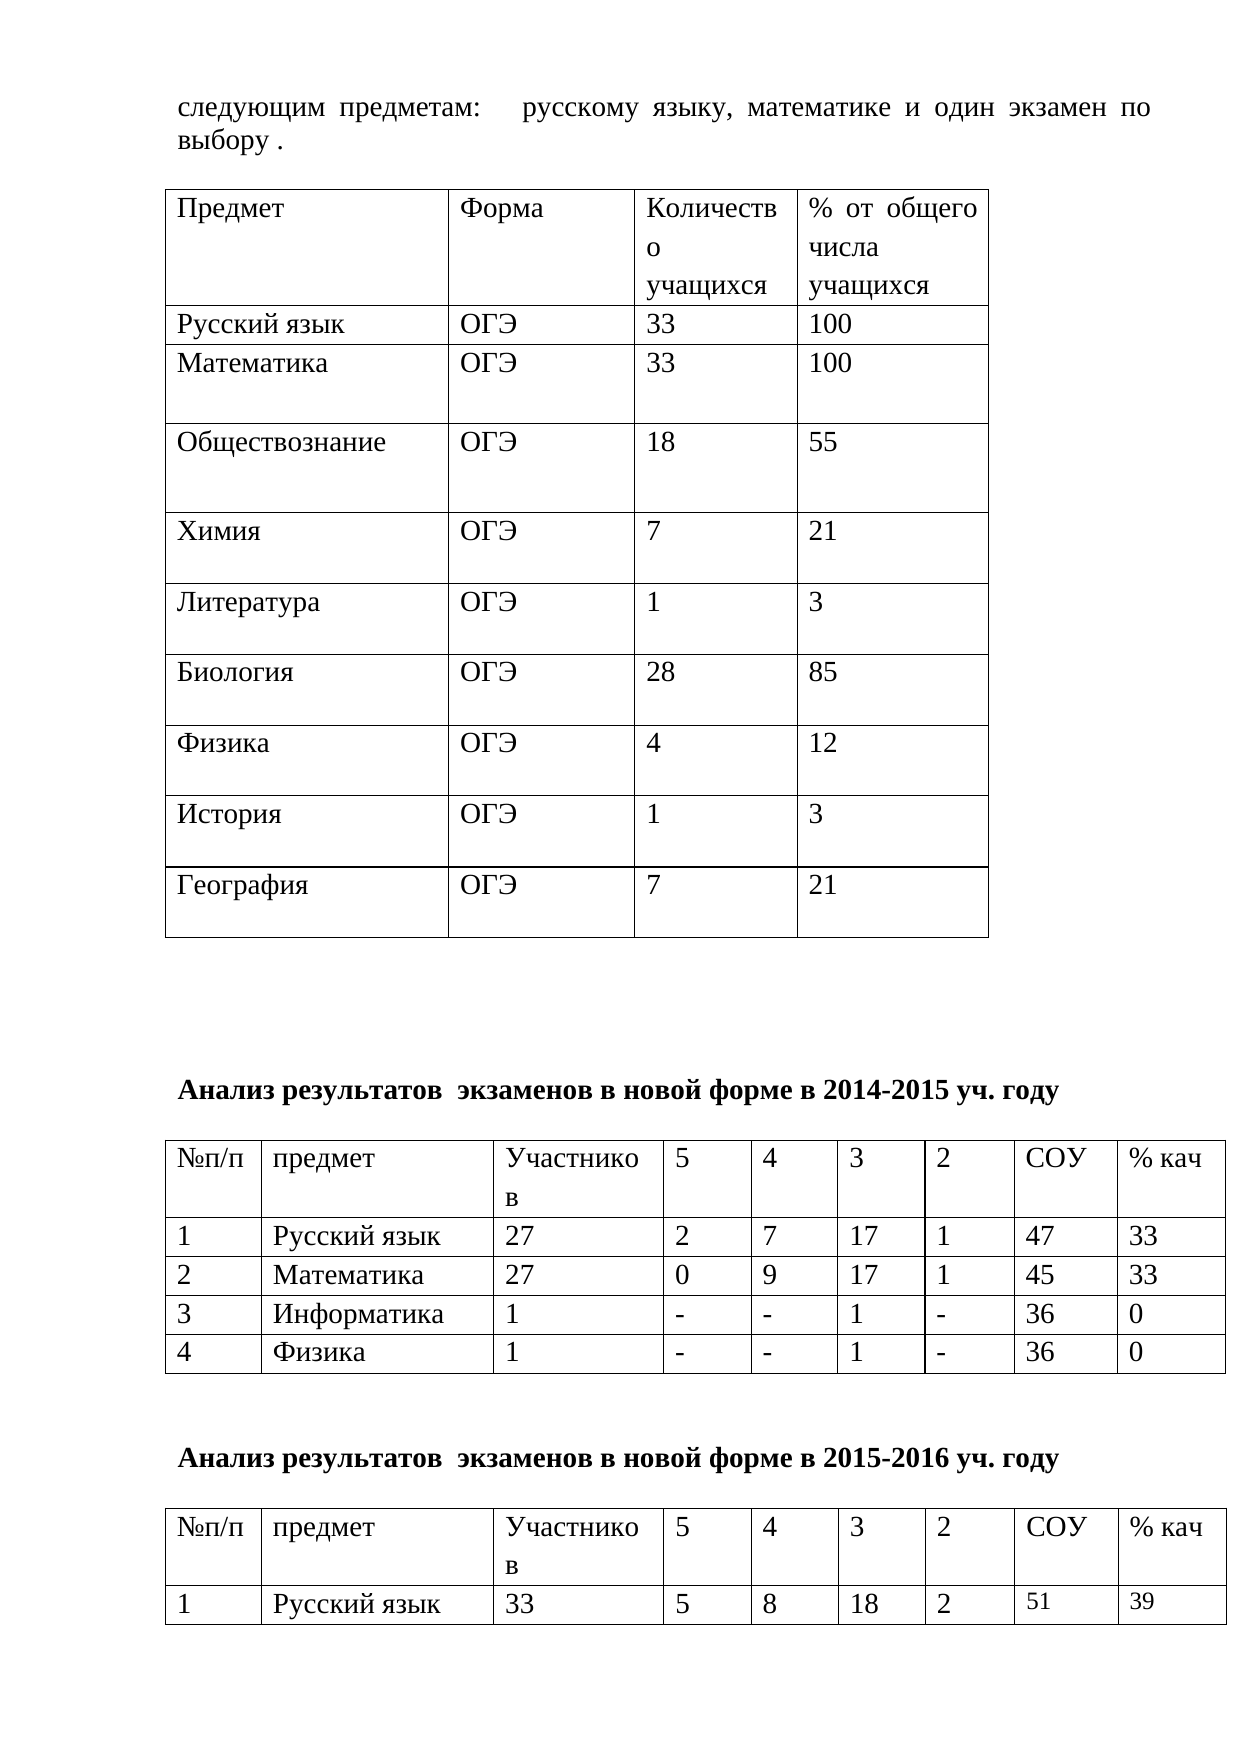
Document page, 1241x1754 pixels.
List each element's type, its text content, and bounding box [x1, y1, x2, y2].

table_header предмет [262, 1141, 493, 1217]
table_cell 28 [635, 655, 797, 724]
table_header % кач [1118, 1141, 1225, 1217]
table_cell 21 [798, 513, 988, 583]
table_cell 1 [635, 584, 797, 653]
table_cell Русский язык [166, 306, 448, 344]
table_cell ОГЭ [449, 584, 634, 653]
table_header СОУ [1015, 1509, 1118, 1585]
table_cell 33 [1118, 1218, 1225, 1256]
table_cell 9 [752, 1257, 837, 1295]
table_cell 47 [1015, 1218, 1117, 1256]
table_cell ОГЭ [449, 655, 634, 724]
table_cell 55 [798, 424, 988, 512]
table_cell 33 [635, 345, 797, 423]
table_cell ОГЭ [449, 726, 634, 795]
table_header 2 [926, 1509, 1014, 1585]
table_header % от общего числа учащихся [798, 190, 988, 305]
table_cell 7 [635, 513, 797, 583]
table_cell 1 [926, 1218, 1014, 1256]
table_cell Химия [166, 513, 448, 583]
table_cell 33 [1118, 1257, 1225, 1295]
table_header 3 [839, 1509, 925, 1585]
table_cell 100 [798, 345, 988, 423]
table_cell ОГЭ [449, 796, 634, 866]
table_cell 7 [635, 868, 797, 937]
table_header 3 [838, 1141, 924, 1217]
table_header 4 [752, 1141, 837, 1217]
table_header Предмет [166, 190, 448, 305]
table_cell 2 [926, 1586, 1014, 1624]
table_cell Физика [262, 1335, 493, 1372]
table_cell 1 [494, 1296, 663, 1333]
table_cell 27 [494, 1218, 663, 1256]
table_cell ОГЭ [449, 513, 634, 583]
table_cell 7 [752, 1218, 837, 1256]
table_cell 2 [166, 1257, 261, 1295]
table_header % кач [1119, 1509, 1226, 1585]
table_cell - [752, 1335, 837, 1372]
table_cell Физика [166, 726, 448, 795]
table_cell 21 [798, 868, 988, 937]
table_cell 100 [798, 306, 988, 344]
table_cell 36 [1015, 1296, 1117, 1333]
table_cell 18 [839, 1586, 925, 1624]
table_cell 0 [1118, 1335, 1225, 1372]
table_cell 1 [494, 1335, 663, 1372]
table_header Количество учащихся [635, 190, 797, 305]
table_cell Литература [166, 584, 448, 653]
table_cell 36 [1015, 1335, 1117, 1372]
table_cell ОГЭ [449, 424, 634, 512]
table_cell 1 [635, 796, 797, 866]
table_header Участников [494, 1141, 663, 1217]
table_header СОУ [1015, 1141, 1117, 1217]
table_cell Математика [262, 1257, 493, 1295]
table_cell История [166, 796, 448, 866]
table_cell География [166, 868, 448, 937]
table_header Участников [494, 1509, 663, 1585]
table_header №п/п [166, 1141, 261, 1217]
table_cell 1 [166, 1218, 261, 1256]
table_cell 17 [838, 1257, 924, 1295]
table_cell Обществознание [166, 424, 448, 512]
table_cell - [926, 1296, 1014, 1333]
table_cell 1 [926, 1257, 1014, 1295]
table_cell 4 [635, 726, 797, 795]
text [177, 89, 1152, 156]
table_cell 3 [798, 584, 988, 653]
table_cell Информатика [262, 1296, 493, 1333]
table_cell 8 [752, 1586, 838, 1624]
table_cell 1 [838, 1335, 924, 1372]
table_cell 1 [166, 1586, 261, 1624]
table_header 2 [926, 1141, 1014, 1217]
table_cell 51 [1015, 1586, 1118, 1624]
table_cell 45 [1015, 1257, 1117, 1295]
table_cell - [752, 1296, 837, 1333]
table_cell 0 [664, 1257, 751, 1295]
table_cell Русский язык [262, 1218, 493, 1256]
table_cell - [664, 1335, 751, 1372]
table_cell 5 [664, 1586, 751, 1624]
table_cell ОГЭ [449, 868, 634, 937]
table_header №п/п [166, 1509, 261, 1585]
table_cell - [926, 1335, 1014, 1372]
table_header предмет [262, 1509, 493, 1585]
table_cell 2 [664, 1218, 751, 1256]
table_cell 0 [1118, 1296, 1225, 1333]
table_header Форма [449, 190, 634, 305]
table_cell 33 [635, 306, 797, 344]
table_cell Математика [166, 345, 448, 423]
table_cell 85 [798, 655, 988, 724]
text Анализ результатов экзаменов в новой форме в 2015-2016 уч. году [177, 1441, 1152, 1474]
table_cell 3 [166, 1296, 261, 1333]
table_cell ОГЭ [449, 345, 634, 423]
table_cell 33 [494, 1586, 663, 1624]
table_cell 12 [798, 726, 988, 795]
table_header 5 [664, 1509, 751, 1585]
table_cell 18 [635, 424, 797, 512]
table_header 4 [752, 1509, 838, 1585]
table_cell ОГЭ [449, 306, 634, 344]
table_cell 17 [838, 1218, 924, 1256]
text Анализ результатов экзаменов в новой форме в 2014-2015 уч. году [177, 1072, 1152, 1106]
table_cell - [664, 1296, 751, 1333]
table_cell 4 [166, 1335, 261, 1372]
table_cell 1 [838, 1296, 924, 1333]
table_cell Биология [166, 655, 448, 724]
table_cell 27 [494, 1257, 663, 1295]
table_cell Русский язык [262, 1586, 493, 1624]
table_cell 3 [798, 796, 988, 866]
table_cell 39 [1119, 1586, 1226, 1624]
table_header 5 [664, 1141, 751, 1217]
